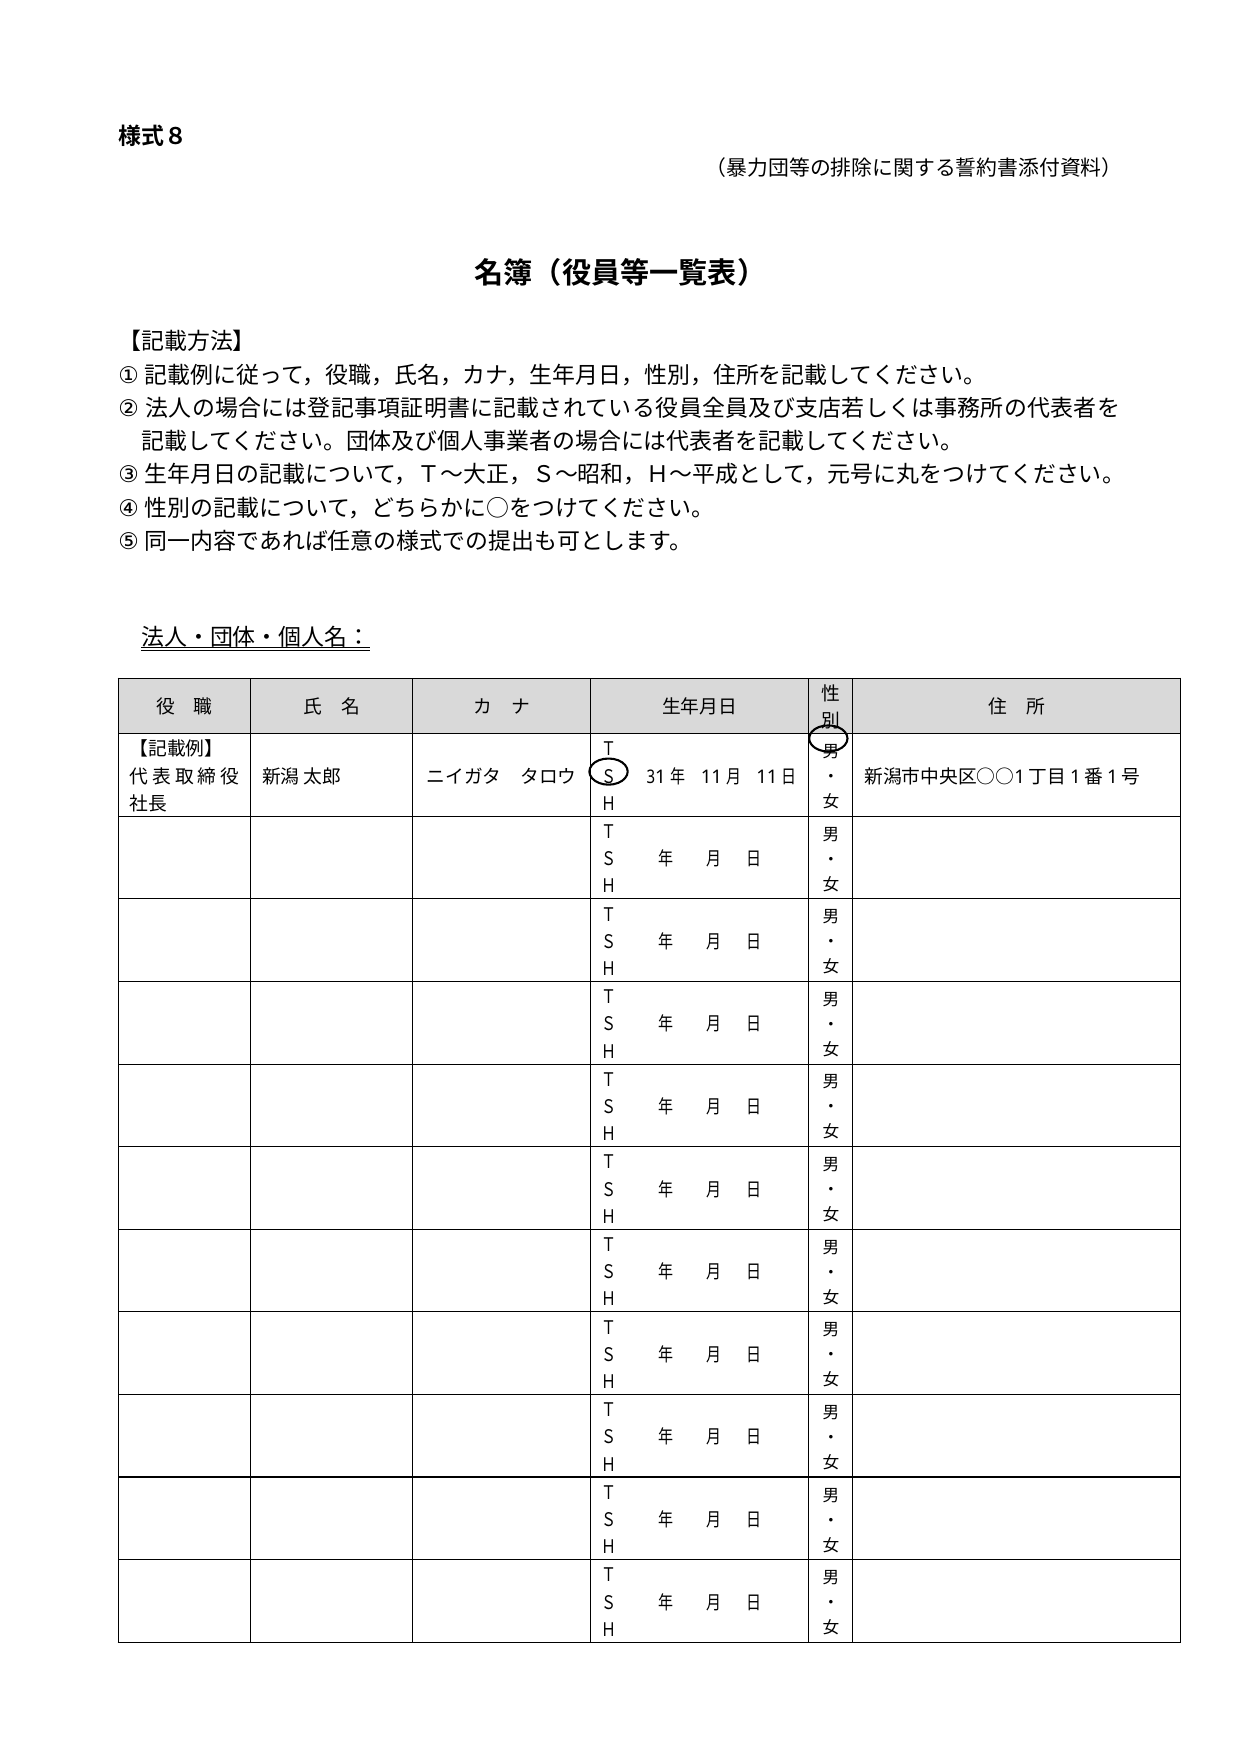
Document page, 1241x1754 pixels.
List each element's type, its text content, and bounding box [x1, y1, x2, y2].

table_cell [413, 1560, 590, 1642]
text ② 法人の場合には登記事項証明書に記載されている役員全員及び支店若しくは事務所の代表者を記載してください。団体及び個人事業者の場合には代表者を記載してください。 [118, 390, 1122, 456]
table_cell 新潟市中央区○○1丁目1番1号 [853, 734, 1180, 816]
table_cell [413, 1478, 590, 1559]
table_header 氏 名 [251, 679, 412, 733]
table_cell 男 ・ 女 [809, 1478, 852, 1559]
table_cell 男 ・ 女 [809, 1230, 852, 1311]
table_cell ニイガタ タロウ [413, 734, 590, 816]
table_cell [119, 982, 250, 1063]
table_cell Ｔ Ｓ 年 月 日 Ｈ [591, 1230, 808, 1311]
table_cell 男 ・ 女 [809, 734, 852, 816]
table_cell [119, 1147, 250, 1229]
table_cell [413, 1312, 590, 1394]
table_cell 男 ・ 女 [809, 1147, 852, 1229]
table_cell [251, 1395, 412, 1476]
table_header 役 職 [119, 679, 250, 733]
table_cell Ｔ Ｓ 年 月 日 Ｈ [591, 899, 808, 981]
text ① 記載例に従って，役職，氏名，カナ，生年月日，性別，住所を記載してください。 [118, 356, 1122, 390]
table_cell Ｔ Ｓ 年 月 日 Ｈ [591, 1312, 808, 1394]
table_cell [119, 1065, 250, 1146]
table_cell [853, 1478, 1180, 1559]
table_cell [251, 1560, 412, 1642]
table_cell [853, 1312, 1180, 1394]
table_cell [119, 1312, 250, 1394]
table_cell [853, 1147, 1180, 1229]
text ③ 生年月日の記載について，Ｔ～大正，Ｓ～昭和，Ｈ～平成として，元号に丸をつけてください。 [118, 456, 1122, 490]
table_cell [251, 817, 412, 898]
table_cell 男 ・ 女 [809, 1560, 852, 1642]
table_cell [413, 1147, 590, 1229]
table_cell Ｔ Ｓ 31 年 11 月 11 日 Ｈ [591, 734, 808, 816]
table_cell 男 ・ 女 [809, 1065, 852, 1146]
text ④ 性別の記載について，どちらかに○をつけてください。 [118, 490, 1122, 523]
table_cell [251, 1147, 412, 1229]
table_cell Ｔ Ｓ 年 月 日 Ｈ [591, 817, 808, 898]
table_cell Ｔ Ｓ 年 月 日 Ｈ [591, 1065, 808, 1146]
table_header カ ナ [413, 679, 590, 733]
table_cell [413, 817, 590, 898]
table_cell 男 ・ 女 [809, 899, 852, 981]
table_cell [853, 899, 1180, 981]
table_cell [251, 1478, 412, 1559]
table_cell [413, 899, 590, 981]
table_cell [119, 817, 250, 898]
table_cell 【記載例】 代表取締役社長 [119, 734, 250, 816]
table_cell Ｔ Ｓ 年 月 日 Ｈ [591, 1147, 808, 1229]
table_cell [413, 1395, 590, 1476]
text ⑤ 同一内容であれば任意の様式での提出も可とします。 [118, 523, 1122, 556]
table_cell [853, 817, 1180, 898]
table_cell [853, 1230, 1180, 1311]
table_cell 新潟 太郎 [251, 734, 412, 816]
table_cell 男 ・ 女 [809, 982, 852, 1063]
table_header 住 所 [853, 679, 1180, 733]
table_cell [119, 1395, 250, 1476]
text 【記載方法】 [118, 323, 1122, 356]
table_cell [119, 1560, 250, 1642]
table_cell Ｔ Ｓ 年 月 日 Ｈ [591, 982, 808, 1063]
table_cell [853, 1065, 1180, 1146]
table_cell [119, 1478, 250, 1559]
table_cell [119, 1230, 250, 1311]
text 様式８ [118, 118, 1122, 151]
table_cell [413, 1065, 590, 1146]
table_cell [251, 899, 412, 981]
table_cell 男 ・ 女 [809, 1312, 852, 1394]
table_cell [853, 982, 1180, 1063]
text 名簿（役員等一覧表） [118, 250, 1122, 292]
table_cell Ｔ Ｓ 年 月 日 Ｈ [591, 1560, 808, 1642]
text （暴力団等の排除に関する誓約書添付資料） [118, 151, 1122, 182]
table_cell [119, 899, 250, 981]
table_cell [251, 1065, 412, 1146]
table_cell Ｔ Ｓ 年 月 日 Ｈ [591, 1395, 808, 1476]
table_cell [413, 982, 590, 1063]
table_header 性別 [809, 679, 852, 733]
table_cell Ｔ Ｓ 年 月 日 Ｈ [591, 1478, 808, 1559]
table_cell [251, 1230, 412, 1311]
table_cell [853, 1560, 1180, 1642]
table_cell 男 ・ 女 [809, 817, 852, 898]
text 法人・団体・個人名： [118, 619, 1122, 652]
table_cell 男 ・ 女 [809, 1395, 852, 1476]
table_cell [853, 1395, 1180, 1476]
table_cell [251, 1312, 412, 1394]
table_header 生年月日 [591, 679, 808, 733]
table_cell [413, 1230, 590, 1311]
table_cell [251, 982, 412, 1063]
